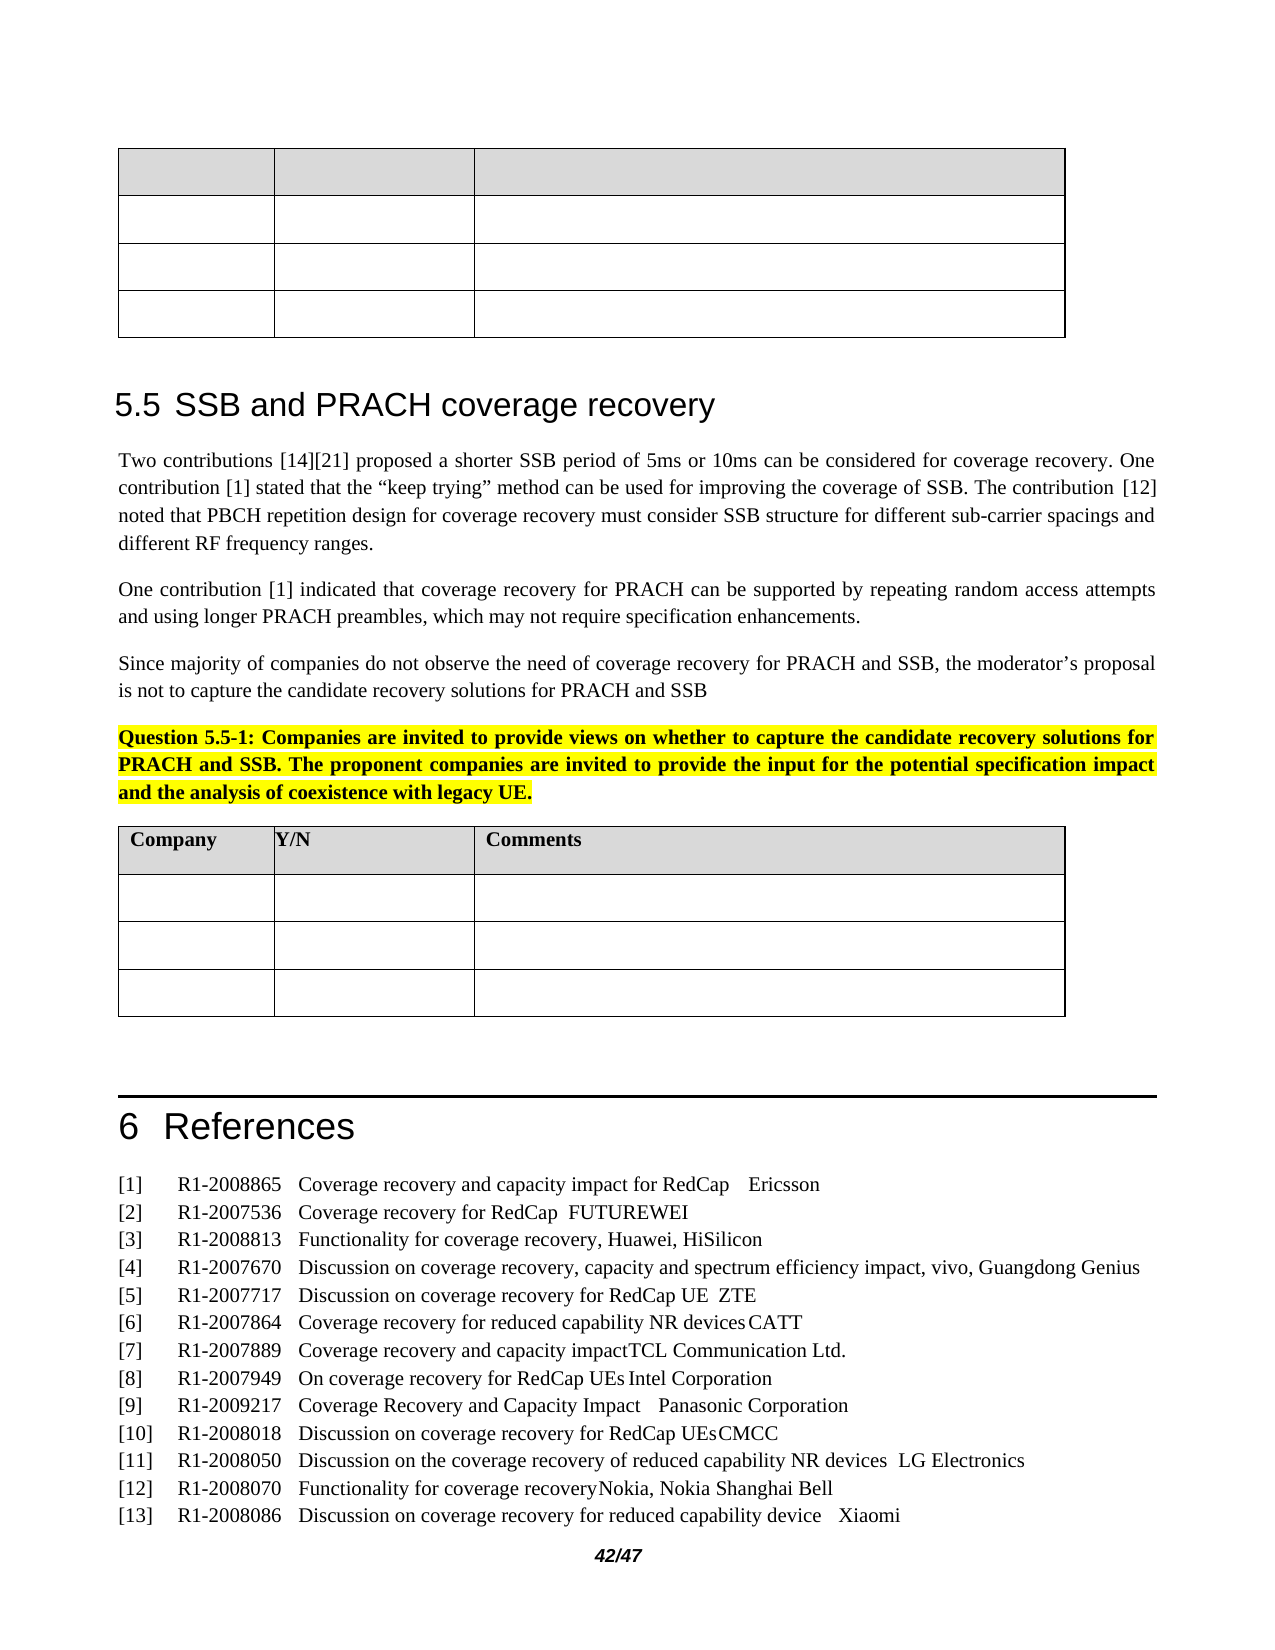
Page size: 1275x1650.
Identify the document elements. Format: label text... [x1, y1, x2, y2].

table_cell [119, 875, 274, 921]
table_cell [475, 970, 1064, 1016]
text Two contributions [14][21] proposed a shorter SSB period of 5ms or 10ms can be considered for coverage recovery. One contribution [1] stated that the “keep trying” method can be used for improving the coverage of SSB. The contribution [12] noted that PBCH repetition design for coverage recovery must consider SSB structure for different sub-carrier spacings and different RF frequency ranges. [118, 448, 1157, 554]
subtitle References [118, 1098, 1157, 1147]
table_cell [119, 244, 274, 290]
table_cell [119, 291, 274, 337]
list R1-2008086 Discussion on coverage recovery for reduced capability device Xiaomi [118, 1503, 1157, 1527]
list R1-2008813 Functionality for coverage recovery, Huawei, HiSilicon [118, 1227, 1157, 1251]
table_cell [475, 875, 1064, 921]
list R1-2007864 Coverage recovery for reduced capability NR devices CATT [118, 1310, 1157, 1334]
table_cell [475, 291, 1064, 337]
list R1-2009217 Coverage Recovery and Capacity Impact Panasonic Corporation [118, 1393, 1157, 1417]
text One contribution [1] indicated that coverage recovery for PRACH can be supported by repeating random access attempts and using longer PRACH preambles, which may not require specification enhancements. [118, 577, 1157, 628]
list R1-2007949 On coverage recovery for RedCap UEs Intel Corporation [118, 1365, 1157, 1389]
text Since majority of companies do not observe the need of coverage recovery for PRACH and SSB, the moderator’s proposal is not to capture the candidate recovery solutions for PRACH and SSB [118, 651, 1157, 702]
text Question 5.5-1: Companies are invited to provide views on whether to capture the candidate recovery solutions for PRACH and SSB. The proponent companies are invited to provide the input for the potential specification impact and the analysis of coexistence with legacy UE. [118, 776, 1157, 804]
list R1-2007536 Coverage recovery for RedCap FUTUREWEI [118, 1200, 1157, 1224]
list R1-2007717 Discussion on coverage recovery for RedCap UE ZTE [118, 1283, 1157, 1307]
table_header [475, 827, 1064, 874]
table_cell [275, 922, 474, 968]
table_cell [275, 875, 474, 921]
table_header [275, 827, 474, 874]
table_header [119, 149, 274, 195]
list R1-2008070 Functionality for coverage recovery Nokia, Nokia Shanghai Bell [118, 1476, 1157, 1500]
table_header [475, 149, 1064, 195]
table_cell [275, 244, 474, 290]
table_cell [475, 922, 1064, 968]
list R1-2008050 Discussion on the coverage recovery of reduced capability NR devices LG Electronics [118, 1448, 1157, 1472]
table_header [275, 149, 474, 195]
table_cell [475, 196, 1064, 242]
subtitle SSB and PRACH coverage recovery [114, 385, 1157, 423]
list R1-2007670 Discussion on coverage recovery, capacity and spectrum efficiency impact, vivo, Guangdong Genius [118, 1255, 1157, 1279]
list R1-2008018 Discussion on coverage recovery for RedCap UEs CMCC [118, 1421, 1157, 1445]
list R1-2007889 Coverage recovery and capacity impact TCL Communication Ltd. [118, 1338, 1157, 1362]
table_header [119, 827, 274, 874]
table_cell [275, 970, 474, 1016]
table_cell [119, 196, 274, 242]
list R1-2008865 Coverage recovery and capacity impact for RedCap Ericsson [118, 1172, 1157, 1196]
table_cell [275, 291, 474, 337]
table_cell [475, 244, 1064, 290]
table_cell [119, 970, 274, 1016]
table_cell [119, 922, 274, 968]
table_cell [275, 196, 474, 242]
